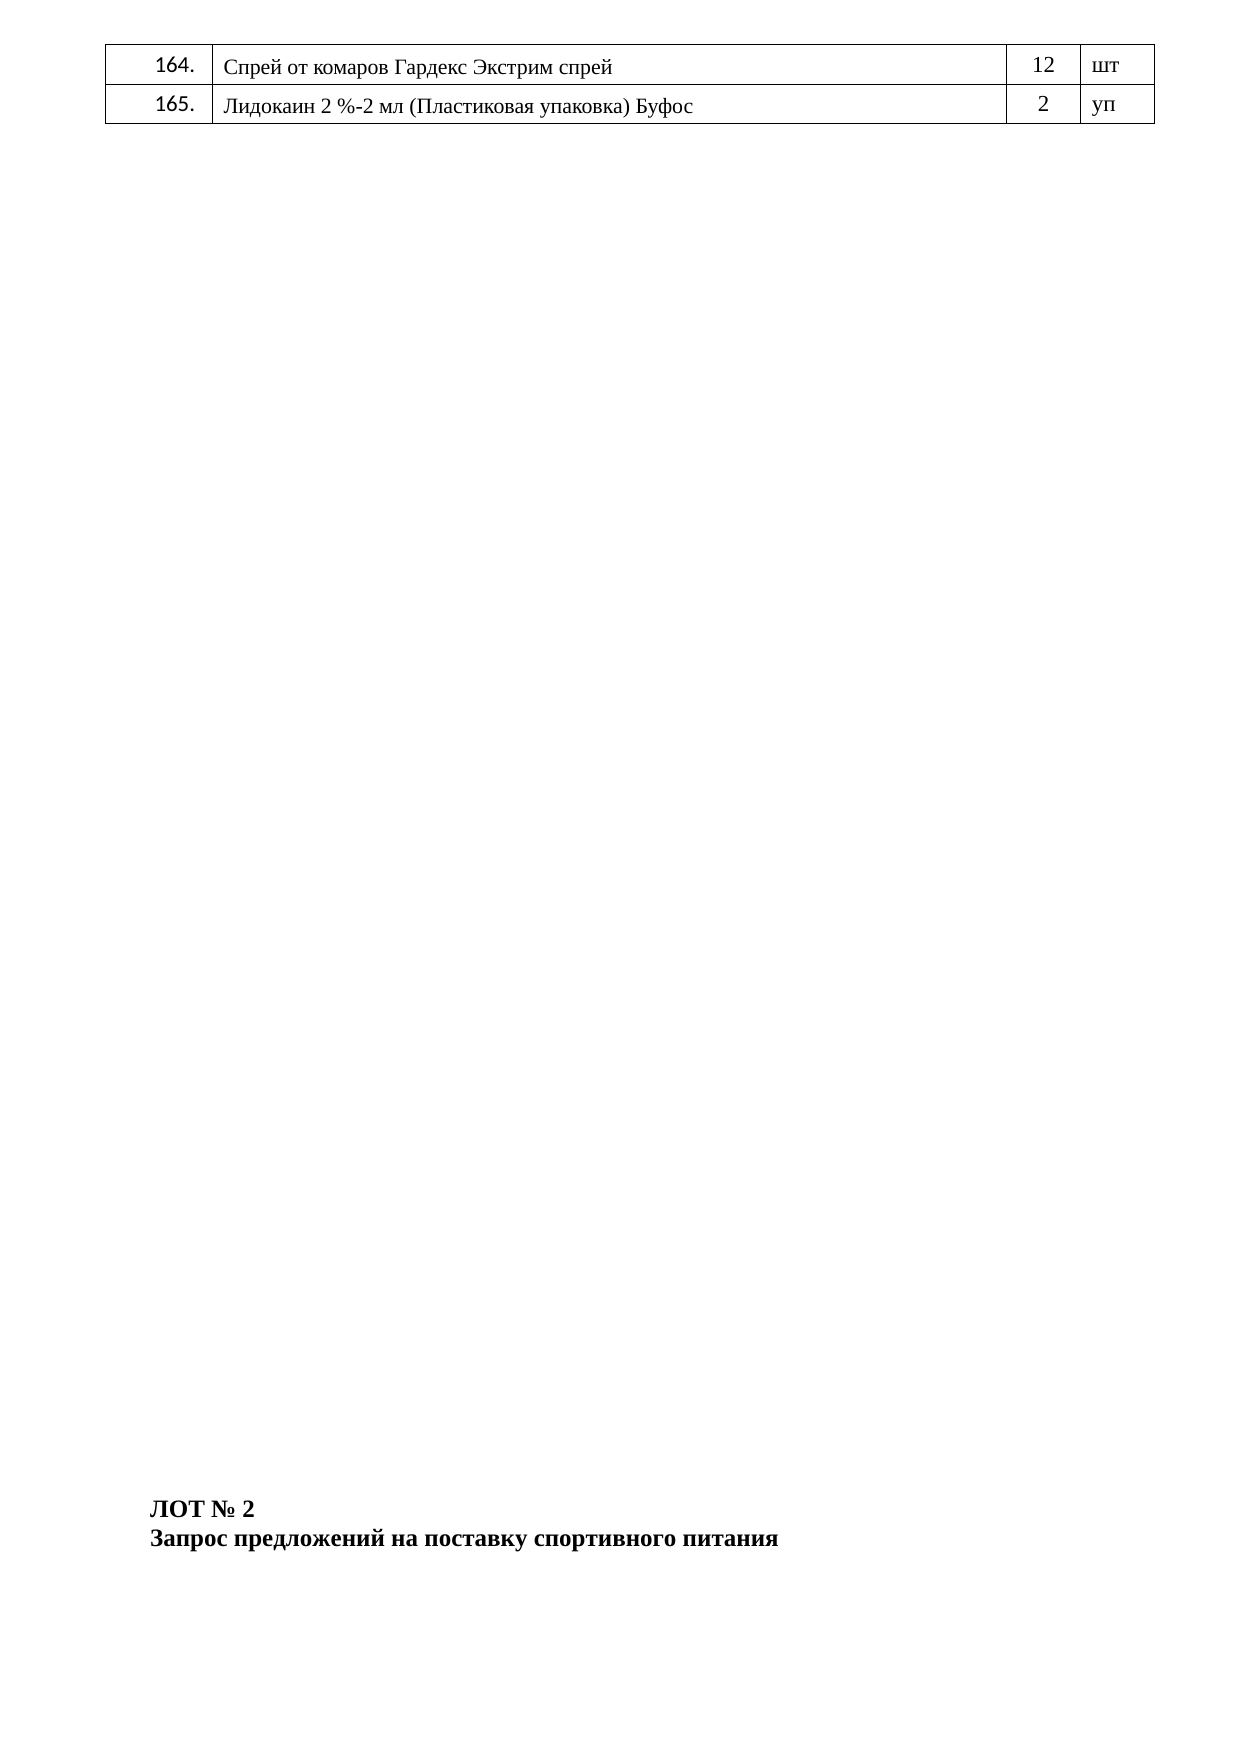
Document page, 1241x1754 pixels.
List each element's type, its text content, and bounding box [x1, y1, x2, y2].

table_cell шт [1081, 45, 1154, 83]
table_cell Спрей от комаров Гардекс Экстрим спрей [213, 45, 1006, 83]
table_cell 12 [1007, 45, 1080, 83]
table_cell [106, 45, 212, 83]
table_cell [106, 85, 212, 122]
text ЛОТ № 2 [150, 1494, 1152, 1523]
text Запрос предложений на поставку спортивного питания [150, 1523, 1152, 1551]
table_cell Лидокаин 2 %-2 мл (Пластиковая упаковка) Буфос [213, 85, 1006, 122]
table_cell 2 [1007, 85, 1080, 122]
table_cell уп [1081, 85, 1154, 122]
